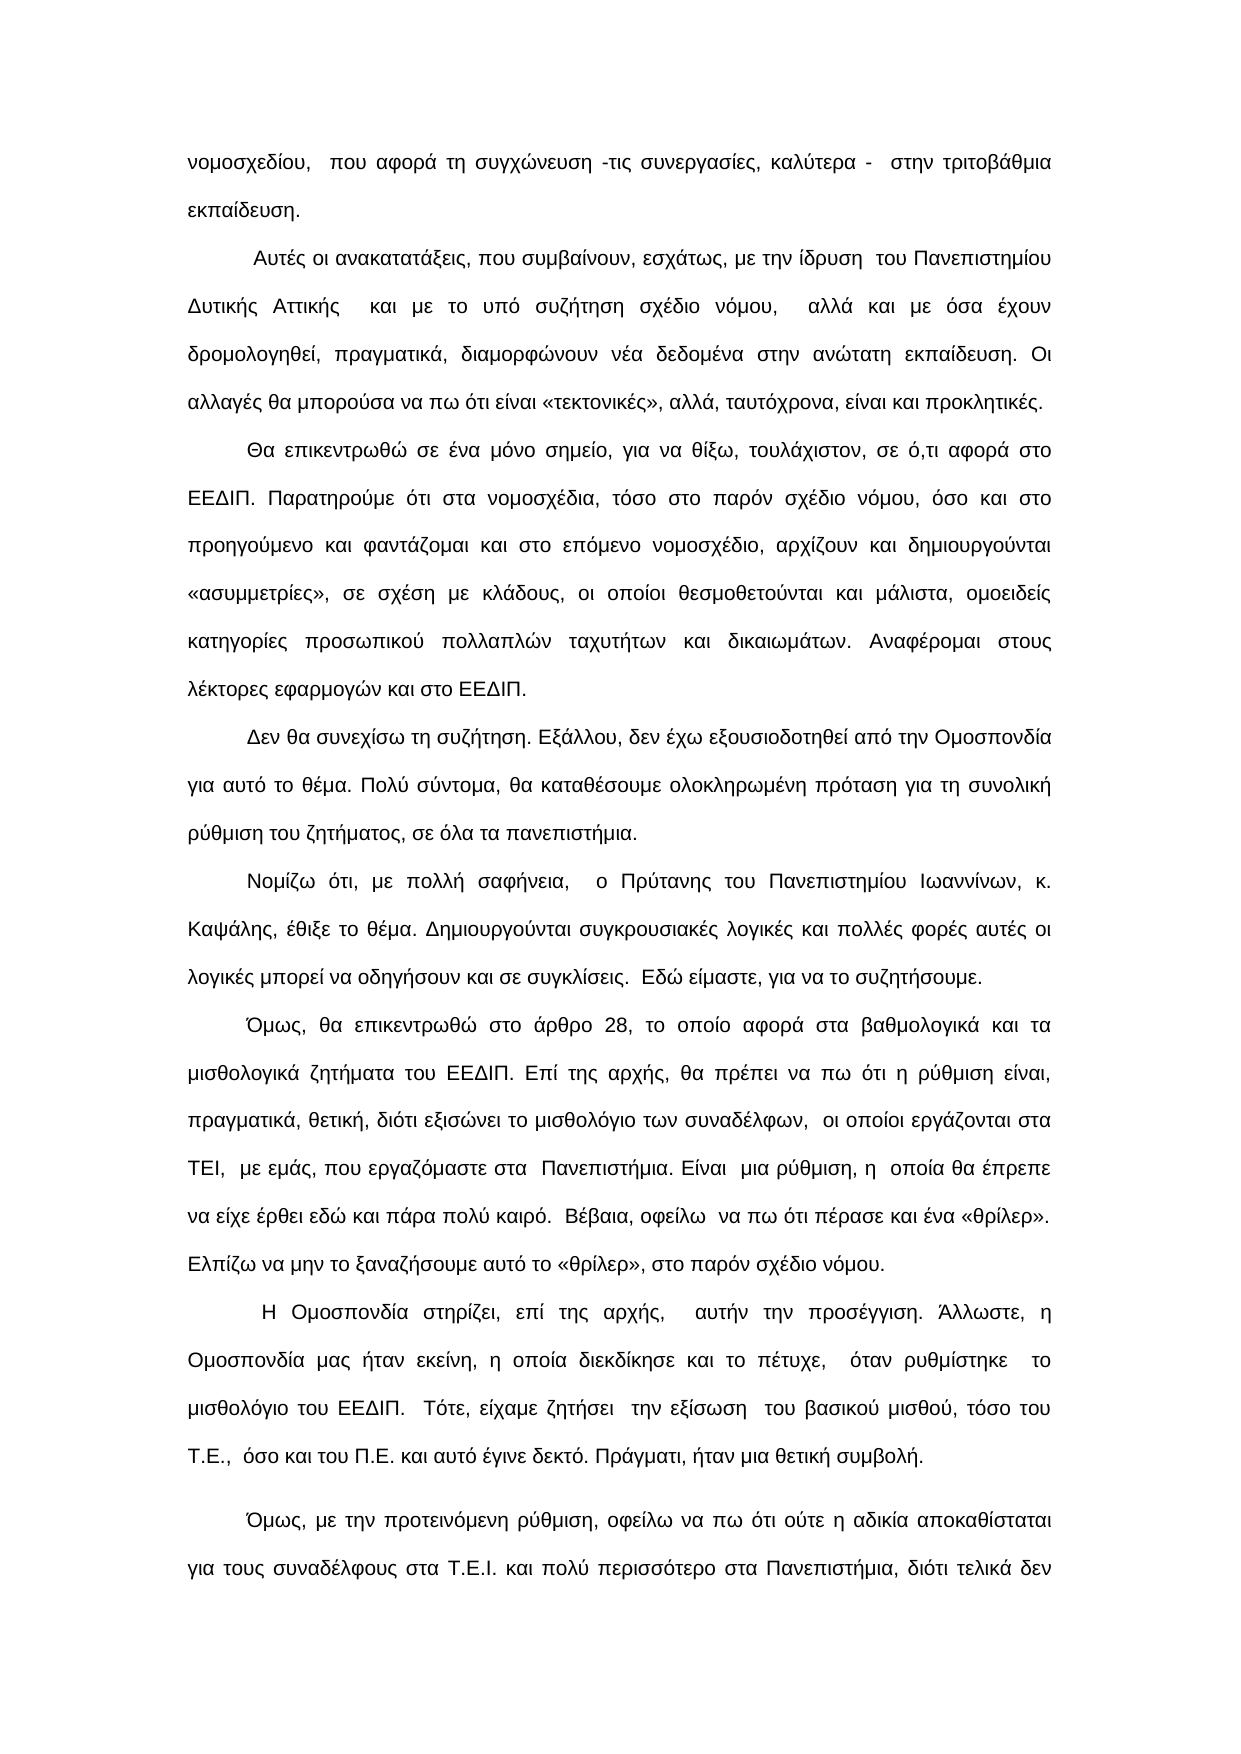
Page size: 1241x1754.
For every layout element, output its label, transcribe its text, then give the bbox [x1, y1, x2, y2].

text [187, 150, 1053, 222]
text Η Ομοσπονδία στηρίζει, επί της αρχής, αυτήν την προσέγγιση. Άλλωστε, η Ομοσπονδία μας ήταν εκείνη, η οποία διεκδίκησε και το πέτυχε, όταν ρυθμίστηκε το μισθολόγιο του ΕΕΔΙΠ. Τότε, είχαμε ζητήσει την εξίσωση του βασικού μισθού, τόσο του Τ.Ε., όσο και του Π.Ε. και αυτό έγινε δεκτό. Πράγματι, ήταν μια θετική συμβολή. [187, 1300, 1053, 1468]
text Όμως, θα επικεντρωθώ στο άρθρο 28, το οποίο αφορά στα βαθμολογικά και τα μισθολογικά ζητήματα του ΕΕΔΙΠ. Επί της αρχής, θα πρέπει να πω ότι η ρύθμιση είναι, πραγματικά, θετική, διότι εξισώνει το μισθολόγιο των συναδέλφων, οι οποίοι εργάζονται στα ΤΕΙ, με εμάς, που εργαζόμαστε στα Πανεπιστήμια. Είναι μια ρύθμιση, η οποία θα έπρεπε να είχε έρθει εδώ και πάρα πολύ καιρό. Βέβαια, οφείλω να πω ότι πέρασε και ένα «θρίλερ». Ελπίζω να μην το ξαναζήσουμε αυτό το «θρίλερ», στο παρόν σχέδιο νόμου. [187, 1012, 1053, 1276]
text Θα επικεντρωθώ σε ένα μόνο σημείο, για να θίξω, τουλάχιστον, σε ό,τι αφορά στο ΕΕΔΙΠ. Παρατηρούμε ότι στα νομοσχέδια, τόσο στο παρόν σχέδιο νόμου, όσο και στο προηγούμενο και φαντάζομαι και στο επόμενο νομοσχέδιο, αρχίζουν και δημιουργούνται «ασυμμετρίες», σε σχέση με κλάδους, οι οποίοι θεσμοθετούνται και μάλιστα, ομοειδείς κατηγορίες προσωπικού πολλαπλών ταχυτήτων και δικαιωμάτων. Αναφέρομαι στους λέκτορες εφαρμογών και στο ΕΕΔΙΠ. [187, 437, 1053, 701]
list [187, 1508, 1053, 1580]
text Αυτές οι ανακατατάξεις, που συμβαίνουν, εσχάτως, με την ίδρυση του Πανεπιστημίου Δυτικής Αττικής και με το υπό συζήτηση σχέδιο νόμου, αλλά και με όσα έχουν δρομολογηθεί, πραγματικά, διαμορφώνουν νέα δεδομένα στην ανώτατη εκπαίδευση. Οι αλλαγές θα μπορούσα να πω ότι είναι «τεκτονικές», αλλά, ταυτόχρονα, είναι και προκλητικές. [187, 246, 1053, 413]
text Δεν θα συνεχίσω τη συζήτηση. Εξάλλου, δεν έχω εξουσιοδοτηθεί από την Ομοσπονδία για αυτό το θέμα. Πολύ σύντομα, θα καταθέσουμε ολοκληρωμένη πρόταση για τη συνολική ρύθμιση του ζητήματος, σε όλα τα πανεπιστήμια. [187, 725, 1053, 845]
text Νομίζω ότι, με πολλή σαφήνεια, ο Πρύτανης του Πανεπιστημίου Ιωαννίνων, κ. Καψάλης, έθιξε το θέμα. Δημιουργούνται συγκρουσιακές λογικές και πολλές φορές αυτές οι λογικές μπορεί να οδηγήσουν και σε συγκλίσεις. Εδώ είμαστε, για να το συζητήσουμε. [187, 869, 1053, 988]
